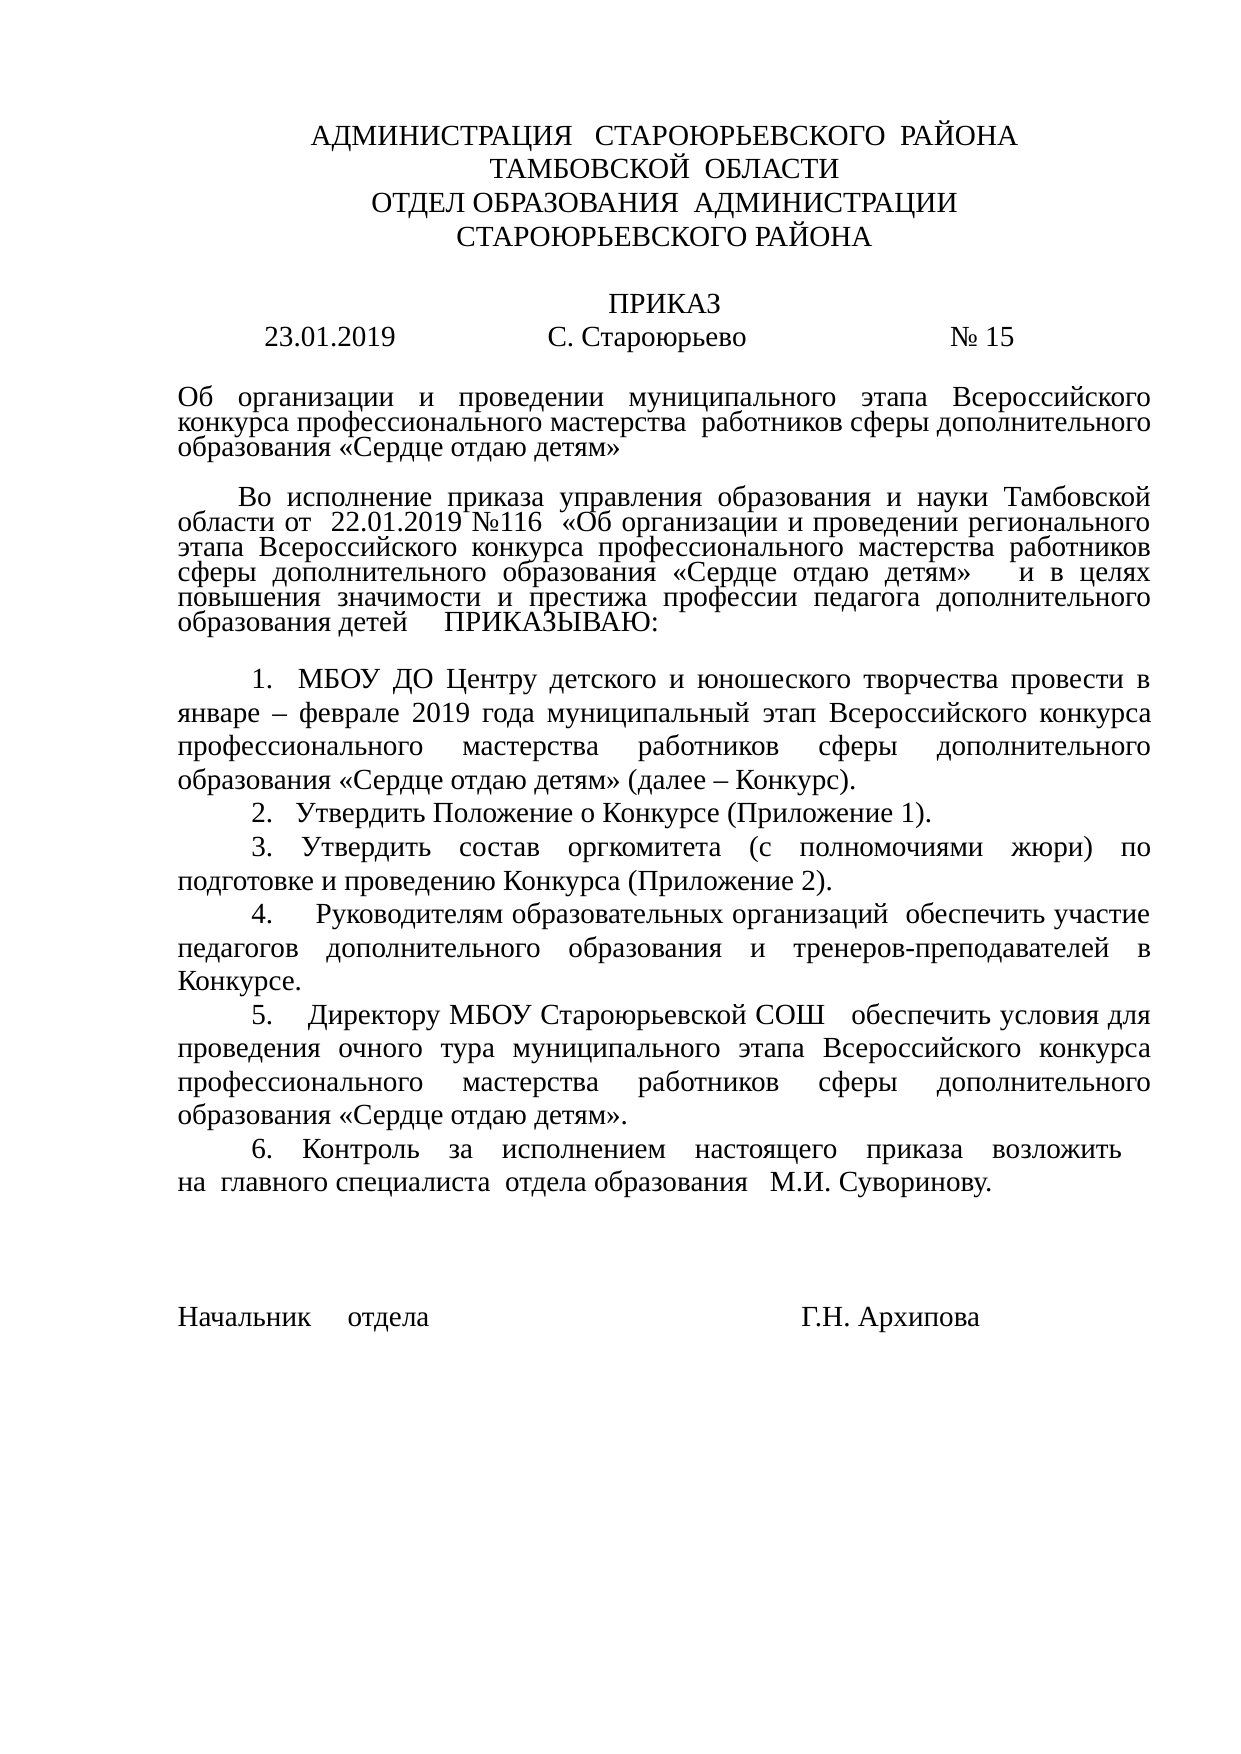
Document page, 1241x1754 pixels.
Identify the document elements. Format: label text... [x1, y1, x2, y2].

text 5. Директору МБОУ Староюрьевской СОШ обеспечить условия для проведения очного тура муниципального этапа Всероссийского конкурса профессионального мастерства работников сферы дополнительного образования «Сердце отдаю детям». [177, 997, 1152, 1131]
text ТАМБОВСКОЙ ОБЛАСТИ [177, 152, 1152, 185]
table_header С. Староюрьево [483, 319, 811, 386]
text 6. Контроль за исполнением настоящего приказа возложить на главного специалиста отдела образования М.И. Суворинову. [177, 1131, 1152, 1198]
text АДМИНИСТРАЦИЯ СТАРОЮРЬЕВСКОГО РАЙОНА [177, 118, 1152, 152]
table_header 23.01.2019 [177, 319, 483, 386]
text Об организации и проведении муниципального этапа Всероссийского конкурса профессионального мастерства работников сферы дополнительного образования «Сердце отдаю детям» [177, 386, 1152, 461]
text 2. Утвердить Положение о Конкурсе (Приложение 1). [177, 796, 1152, 829]
text 3. Утвердить состав оргкомитета (с полномочиями жюри) по подготовке и проведению Конкурса (Приложение 2). [177, 829, 1152, 896]
text ОТДЕЛ ОБРАЗОВАНИЯ АДМИНИСТРАЦИИ [177, 185, 1152, 219]
table_header № 15 [811, 319, 1153, 386]
text СТАРОЮРЬЕВСКОГО РАЙОНА [177, 219, 1152, 252]
text Во исполнение приказа управления образования и науки Тамбовской области от 22.01.2019 №116 «Об организации и проведении регионального этапа Всероссийского конкурса профессионального мастерства работников сферы дополнительного образования «Сердце отдаю детям» и в целях повышения значимости и престижа профессии педагога дополнительного образования детей ПРИКАЗЫВАЮ: [177, 486, 1152, 636]
text 1. МБОУ ДО Центру детского и юношеского творчества провести в январе – феврале 2019 года муниципальный этап Всероссийского конкурса профессионального мастерства работников сферы дополнительного образования «Сердце отдаю детям» (далее – Конкурс). [177, 661, 1152, 796]
text ПРИКАЗ [177, 286, 1152, 319]
text 4. Руководителям образовательных организаций обеспечить участие педагогов дополнительного образования и тренеров-преподавателей в Конкурсе. [177, 896, 1152, 997]
text Начальник отдела Г.Н. Архипова [177, 1299, 1152, 1332]
